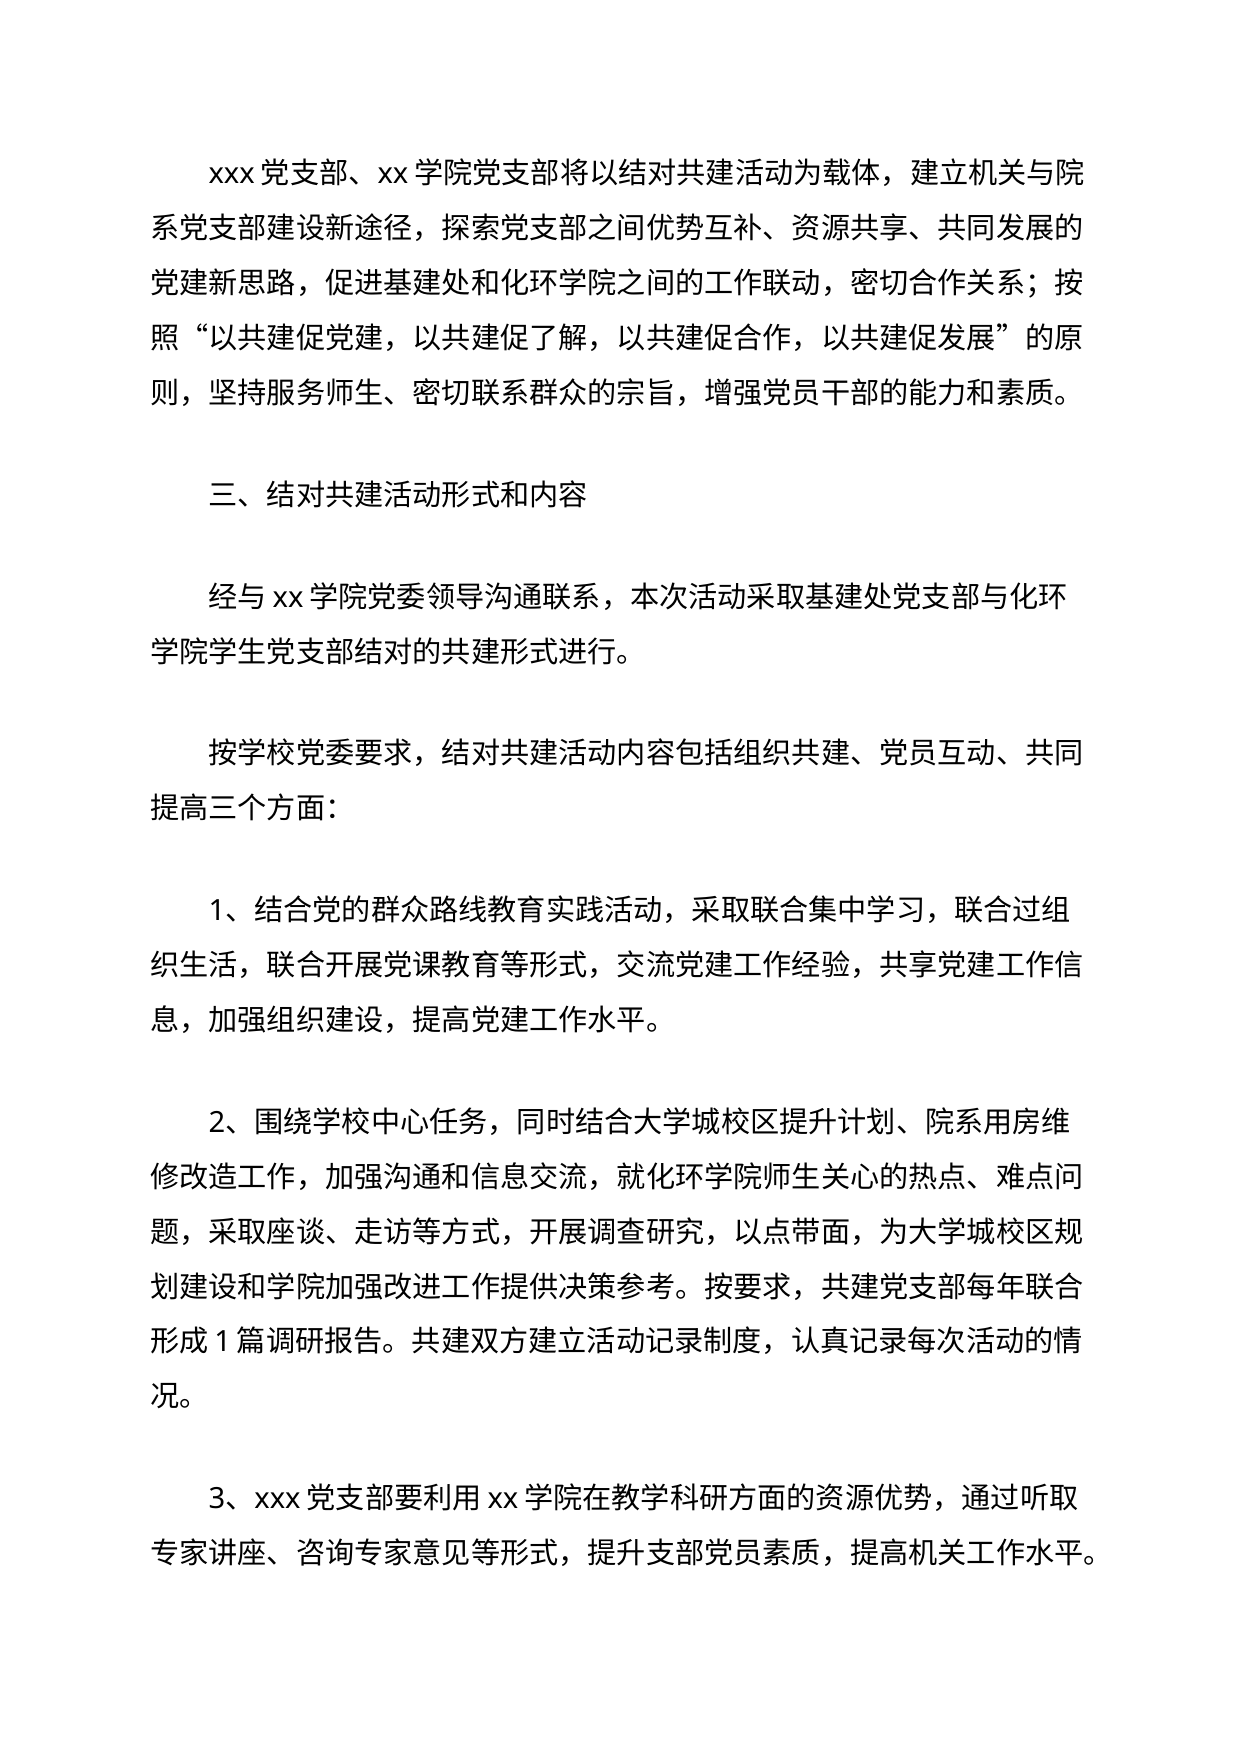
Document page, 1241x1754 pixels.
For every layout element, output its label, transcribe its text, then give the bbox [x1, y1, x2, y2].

text 2、围绕学校中心任务，同时结合大学城校区提升计划、院系用房维修改造工作，加强沟通和信息交流，就化环学院师生关心的热点、难点问题，采取座谈、走访等方式，开展调查研究，以点带面，为大学城校区规划建设和学院加强改进工作提供决策参考。按要求，共建党支部每年联合形成1篇调研报告。共建双方建立活动记录制度，认真记录每次活动的情况。 [150, 1098, 1090, 1415]
text 经与xx学院党委领导沟通联系，本次活动采取基建处党支部与化环学院学生党支部结对的共建形式进行。 [150, 573, 1090, 671]
text 1、结合党的群众路线教育实践活动，采取联合集中学习，联合过组织生活，联合开展党课教育等形式，交流党建工作经验，共享党建工作信息，加强组织建设，提高党建工作水平。 [150, 887, 1090, 1039]
text xxx党支部、xx学院党支部将以结对共建活动为载体，建立机关与院系党支部建设新途径，探索党支部之间优势互补、资源共享、共同发展的党建新思路，促进基建处和化环学院之间的工作联动，密切合作关系；按照“以共建促党建，以共建促了解，以共建促合作，以共建促发展”的原则，坚持服务师生、密切联系群众的宗旨，增强党员干部的能力和素质。 [150, 150, 1090, 412]
text 按学校党委要求，结对共建活动内容包括组织共建、党员互动、共同提高三个方面： [150, 730, 1090, 827]
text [150, 1475, 1090, 1572]
text 三、结对共建活动形式和内容 [150, 471, 1090, 514]
